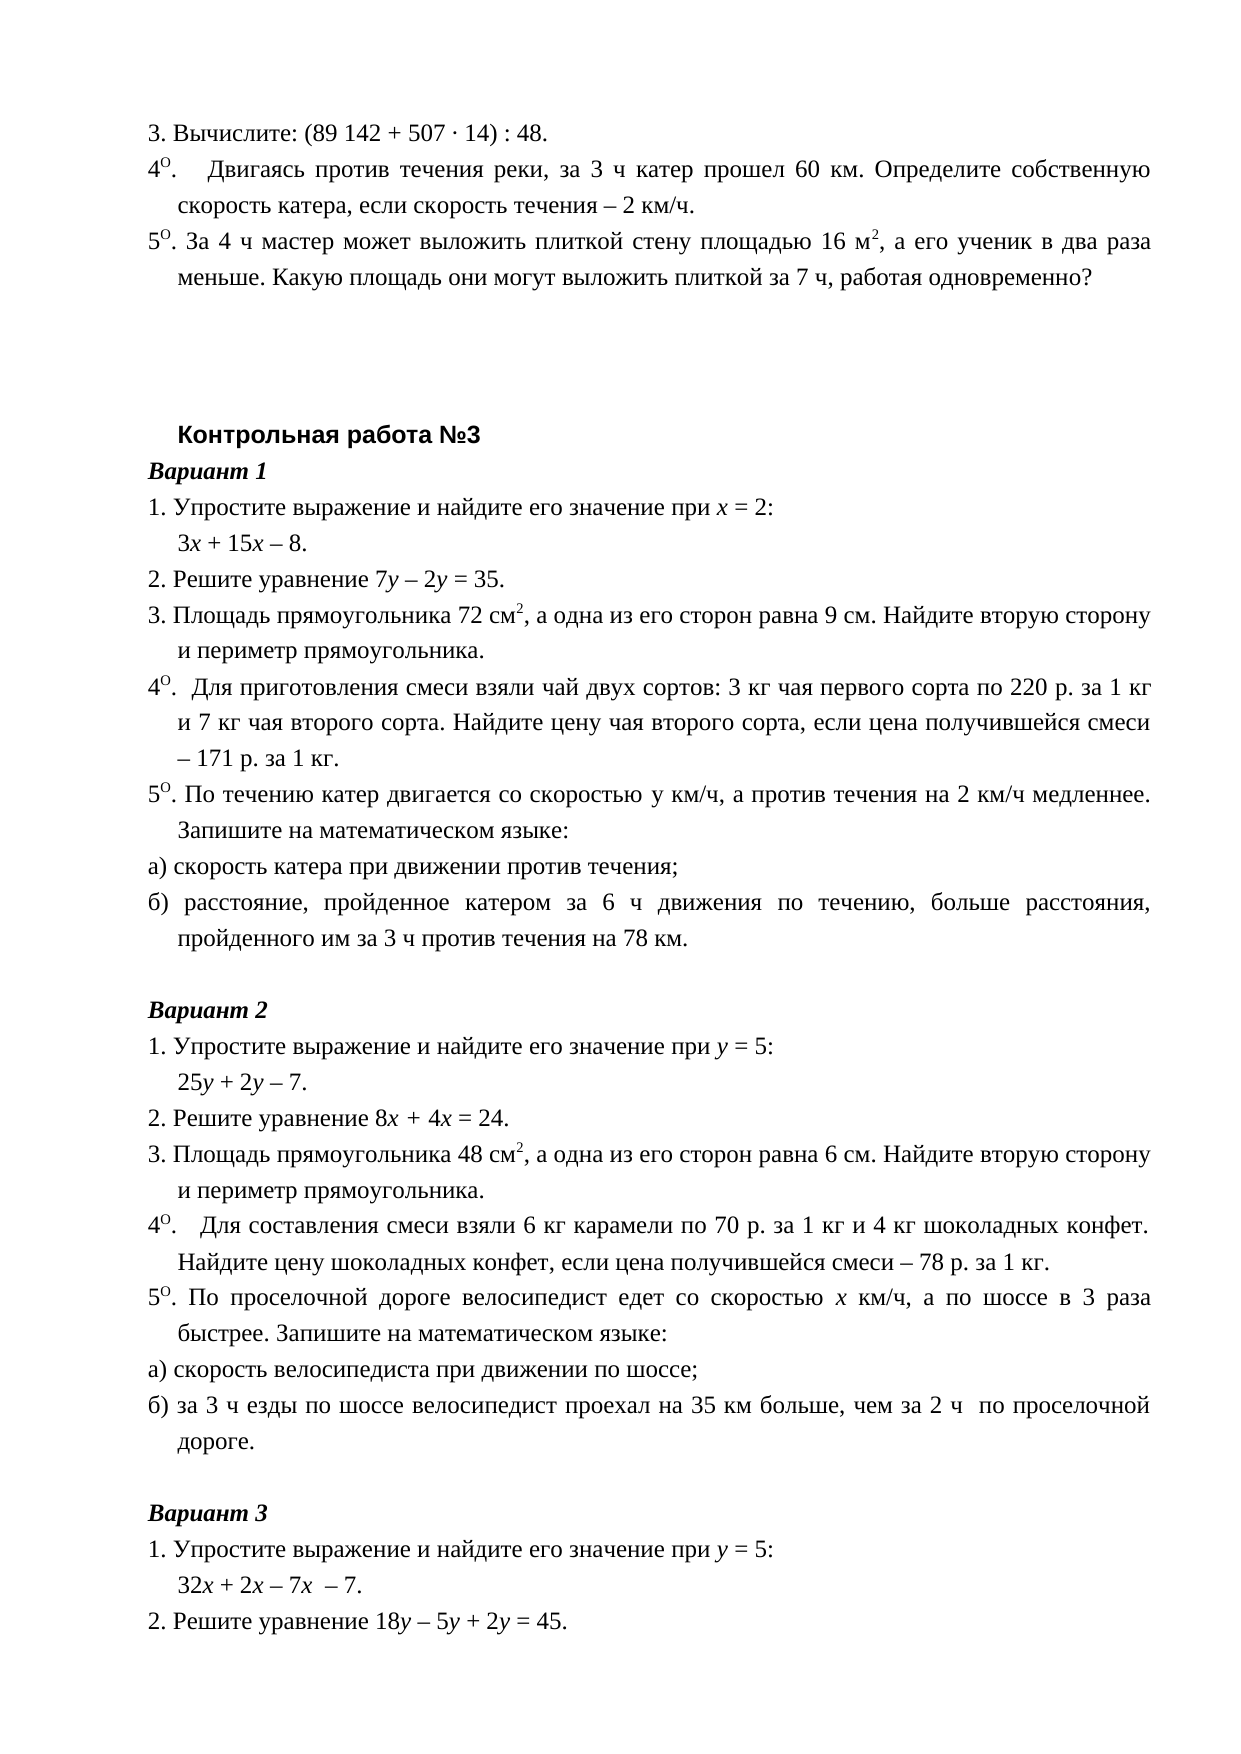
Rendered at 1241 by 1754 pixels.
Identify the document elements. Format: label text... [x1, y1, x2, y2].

text б) за 3 ч езды по шоссе велосипедист проехал на 35 км больше, чем за 2 ч по проселочной дороге. [148, 1390, 1152, 1455]
text 4О. Для составления смеси взяли 6 кг карамели по 70 р. за 1 кг и 4 кг шоколадных конфет. Найдите цену шоколадных конфет, если цена получившейся смеси – 78 р. за 1 кг. [148, 1211, 1152, 1275]
text Вариант 2 [148, 995, 1152, 1024]
text 5О. За 4 ч мастер может выложить плиткой стену площадью 16 м2, а его ученик в два раза меньше. Какую площадь они могут выложить плиткой за 7 ч, работая одновременно? [148, 226, 1152, 291]
text 32x + 2x – 7x – 7. [177, 1570, 1152, 1599]
text а) скорость катера при движении против течения; [148, 851, 1152, 880]
text 1. Упростите выражение и найдите его значение при х = 2: [148, 492, 1152, 521]
text б) расстояние, пройденное катером за 6 ч движения по течению, больше расстояния, пройденного им за 3 ч против течения на 78 км. [148, 887, 1152, 952]
text 2. Решите уравнение 8х + 4х = 24. [148, 1103, 1152, 1132]
subtitle Контрольная работа №3 [177, 420, 1152, 449]
text 4О. Для приготовления смеси взяли чай двух сортов: 3 кг чая первого сорта по 220 р. за 1 кг и 7 кг чая второго сорта. Найдите цену чая второго сорта, если цена получившейся смеси – 171 р. за 1 кг. [148, 672, 1152, 772]
text 1. Упростите выражение и найдите его значение при у = 5: [148, 1534, 1152, 1563]
text 2. Решите уравнение 7y – 2y = 35. [148, 564, 1152, 592]
text 3. Площадь прямоугольника 48 см2, а одна из его сторон равна 6 см. Найдите вторую сторону и периметр прямоугольника. [148, 1139, 1152, 1203]
text Вариант 3 [148, 1498, 1152, 1527]
text 25у + 2у – 7. [177, 1067, 1152, 1096]
text 5О. По проселочной дороге велосипедист едет со скоростью x км/ч, а по шоссе в 3 раза быстрее. Запишите на математическом языке: [148, 1282, 1152, 1347]
text 3х + 15х – 8. [177, 528, 1152, 557]
text а) скорость велосипедиста при движении по шоссе; [148, 1354, 1152, 1383]
text 3. Вычислите: (89 142 + 507 ∙ 14) : 48. [148, 118, 1152, 147]
text 5О. По течению катер двигается со скоростью y км/ч, а против течения на 2 км/ч медленнее. Запишите на математическом языке: [148, 779, 1152, 844]
text Вариант 1 [148, 456, 1152, 485]
text 3. Площадь прямоугольника 72 см2, а одна из его сторон равна 9 см. Найдите вторую сторону и периметр прямоугольника. [148, 600, 1152, 664]
text 4О. Двигаясь против течения реки, за 3 ч катер прошел 60 км. Определите собственную скорость катера, если скорость течения – 2 км/ч. [148, 154, 1152, 219]
text 2. Решите уравнение 18y – 5y + 2y = 45. [148, 1606, 1152, 1635]
text 1. Упростите выражение и найдите его значение при у = 5: [148, 1031, 1152, 1060]
